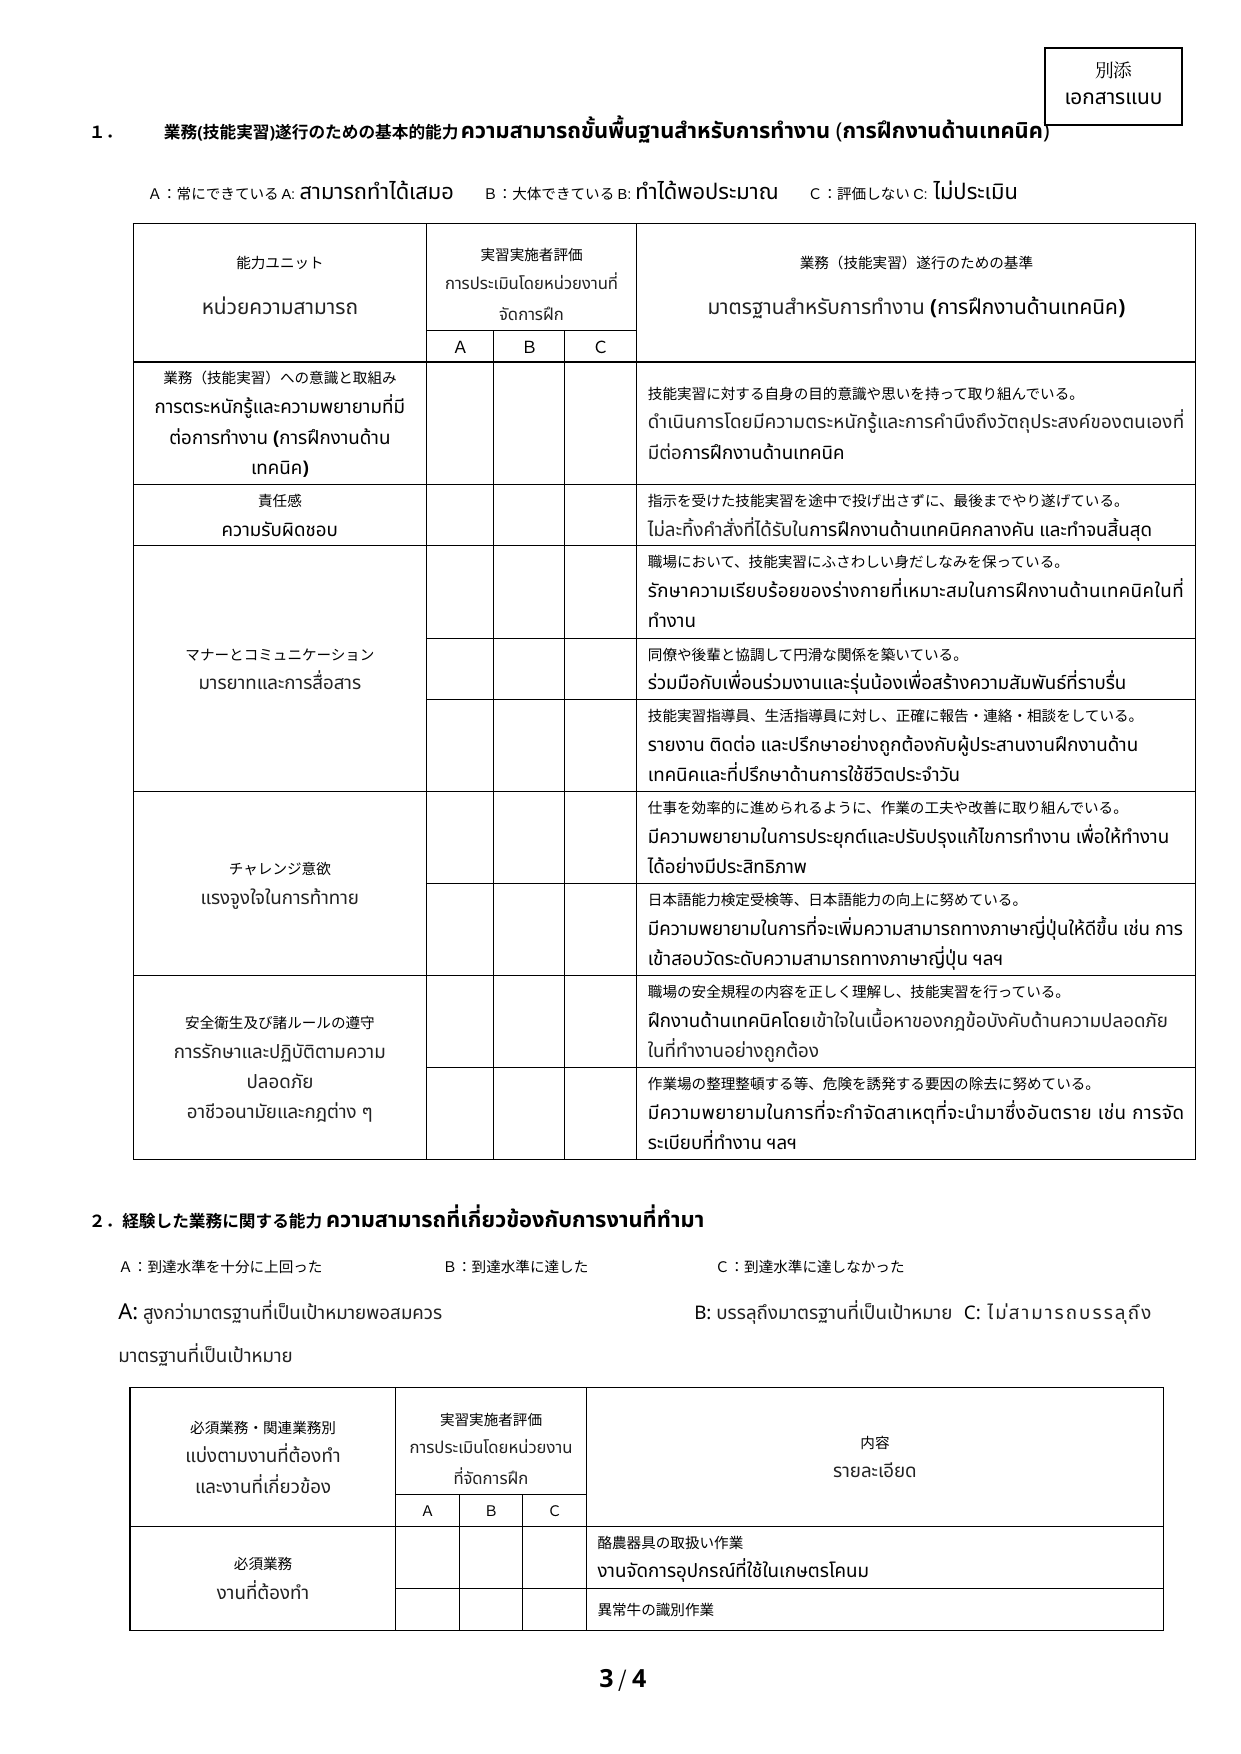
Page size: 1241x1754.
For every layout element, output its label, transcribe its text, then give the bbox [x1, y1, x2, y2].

table_cell [565, 639, 636, 699]
table_cell [396, 1589, 459, 1630]
table_cell 日本語能力検定受検等、日本語能力の向上に努めている。 มีความพยายามในการที่จะเพิ่มความสามารถทางภาษาญี่ปุ่นให้ดีขึ้น เช่น การเข้าสอบวัดระดับความสามารถทางภาษาญี่ปุ่น ฯลฯ [637, 884, 1195, 975]
table_cell [565, 884, 636, 975]
table_cell [427, 700, 493, 791]
table_cell [494, 700, 564, 791]
table_cell [427, 639, 493, 699]
table_header 実習実施者評価 การประเมินโดยหน่วยงานที่จัดการฝึก [396, 1388, 586, 1494]
table_cell Ｂ [460, 1495, 522, 1526]
list 業務(技能実習)遂行のための基本的能力 ความสามารถขั้นพื้นฐานสำหรับการทำงาน (การฝึกงานด้านเทคนิค) [89, 102, 1152, 162]
table_cell チャレンジ意欲 แรงจูงใจในการท้าทาย [134, 792, 426, 975]
table_cell [427, 485, 493, 545]
table_header 業務（技能実習）遂行のための基準 มาตรฐานสำหรับการทำงาน (การฝึกงานด้านเทคนิค) [637, 224, 1195, 361]
table_cell 業務（技能実習）への意識と取組み การตระหนักรู้และความพยายามที่มีต่อการทำงาน (การฝึกงานด้านเทคนิค) [134, 363, 426, 484]
table_cell Ａ [396, 1495, 459, 1526]
table_cell [565, 546, 636, 637]
table_cell 作業場の整理整頓する等、危険を誘発する要因の除去に努めている。 มีความพยายามในการที่จะกำจัดสาเหตุที่จะนำมาซึ่งอันตราย เช่น การจัดระเบียบที่ทำงาน ฯลฯ [637, 1068, 1195, 1159]
table_cell マナーとコミュニケーション มารยาทและการสื่อสาร [134, 546, 426, 791]
table_header 能力ユニット หน่วยความสามารถ [134, 224, 426, 361]
table_cell [565, 485, 636, 545]
text A: สูงกว่ามาตรฐานที่เป็นเป้าหมายพอสมควร B: บรรลุถึงมาตรฐานที่เป็นเป้าหมาย C: ไม่สามารถบรรลุถึงมาตรฐานที่เป็นเป้าหมาย [118, 1281, 1152, 1372]
table_cell [565, 700, 636, 791]
table_cell Ｂ [494, 331, 564, 361]
table_cell 仕事を効率的に進められるように、作業の工夫や改善に取り組んでいる。 มีความพยายามในการประยุกต์และปรับปรุงแก้ไขการทำงาน เพื่อให้ทำงานได้อย่างมีประสิทธิภาพ [637, 792, 1195, 883]
text Ａ：常にできているA: สามารถทำได้เสมอ Ｂ：大体できている B: ทำได้พอประมาณ Ｃ：評価しない C: ไม่ประเมิน [118, 162, 1152, 223]
table_cell [523, 1527, 586, 1587]
table_cell [427, 546, 493, 637]
table_cell [396, 1527, 459, 1587]
text Ａ：到達水準を十分に上回った Ｂ：到達水準に達した Ｃ：到達水準に達しなかった [118, 1251, 1152, 1281]
table_cell 職場の安全規程の内容を正しく理解し、技能実習を行っている。 ฝึกงานด้านเทคนิคโดยเข้าใจในเนื้อหาของกฎข้อบังคับด้านความปลอดภัยในที่ทำงานอย่างถูกต้อง [637, 976, 1195, 1067]
table_cell [565, 976, 636, 1067]
table_cell 技能実習に対する自身の目的意識や思いを持って取り組んでいる。 ดำเนินการโดยมีความตระหนักรู้และการคำนึงถึงวัตถุประสงค์ของตนเองที่มีต่อการฝึกงานด้านเทคนิค [637, 363, 1195, 484]
table_cell [494, 884, 564, 975]
table_cell 技能実習指導員、生活指導員に対し、正確に報告・連絡・相談をしている。 รายงาน ติดต่อ และปรึกษาอย่างถูกต้องกับผู้ประสานงานฝึกงานด้านเทคนิคและที่ปรึกษาด้านการใช้ชีวิตประจำวัน [637, 700, 1195, 791]
table_cell [494, 639, 564, 699]
table_header 必須業務・関連業務別 แบ่งตามงานที่ต้องทำ และงานที่เกี่ยวข้อง [131, 1388, 395, 1526]
table_cell [565, 1068, 636, 1159]
table_cell [494, 546, 564, 637]
table_cell [494, 792, 564, 883]
table_cell [565, 363, 636, 484]
table_cell 責任感 ความรับผิดชอบ [134, 485, 426, 545]
table_cell [427, 792, 493, 883]
table_cell 指示を受けた技能実習を途中で投げ出さずに、最後までやり遂げている。 ไม่ละทิ้งคำสั่งที่ได้รับในการฝึกงานด้านเทคนิคกลางคัน และทำจนสิ้นสุด [637, 485, 1195, 545]
table_cell 職場において、技能実習にふさわしい身だしなみを保っている。 รักษาความเรียบร้อยของร่างกายที่เหมาะสมในการฝึกงานด้านเทคนิคในที่ทำงาน [637, 546, 1195, 637]
table_cell [427, 884, 493, 975]
table_header 内容 รายละเอียด [587, 1388, 1163, 1526]
table_cell 必須業務 งานที่ต้องทำ [131, 1527, 395, 1630]
table_cell [494, 1068, 564, 1159]
text ２．経験した業務に関する能力 ความสามารถที่เกี่ยวข้องกับการงานที่ทำมา [89, 1190, 1152, 1251]
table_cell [587, 1589, 1163, 1630]
table_cell [427, 363, 493, 484]
table_cell 安全衛生及び諸ルールの遵守 การรักษาและปฏิบัติตามความปลอดภัย อาชีวอนามัยและกฎต่าง ๆ [134, 976, 426, 1159]
table_cell Ａ [427, 331, 493, 361]
table_header 実習実施者評価 การประเมินโดยหน่วยงานที่จัดการฝึก [427, 224, 636, 330]
table_cell [460, 1527, 522, 1587]
table_cell 同僚や後輩と協調して円滑な関係を築いている。 ร่วมมือกับเพื่อนร่วมงานและรุ่นน้องเพื่อสร้างความสัมพันธ์ที่ราบรื่น [637, 639, 1195, 699]
table_cell [460, 1589, 522, 1630]
table_cell [494, 485, 564, 545]
table_cell 酪農器具の取扱い作業 งานจัดการอุปกรณ์ที่ใช้ในเกษตรโคนม [587, 1527, 1163, 1587]
table_cell [523, 1589, 586, 1630]
table_cell [565, 792, 636, 883]
table_cell [494, 363, 564, 484]
table_cell Ｃ [565, 331, 636, 361]
table_cell [427, 976, 493, 1067]
table_cell [494, 976, 564, 1067]
table_cell [427, 1068, 493, 1159]
table_cell Ｃ [523, 1495, 586, 1526]
